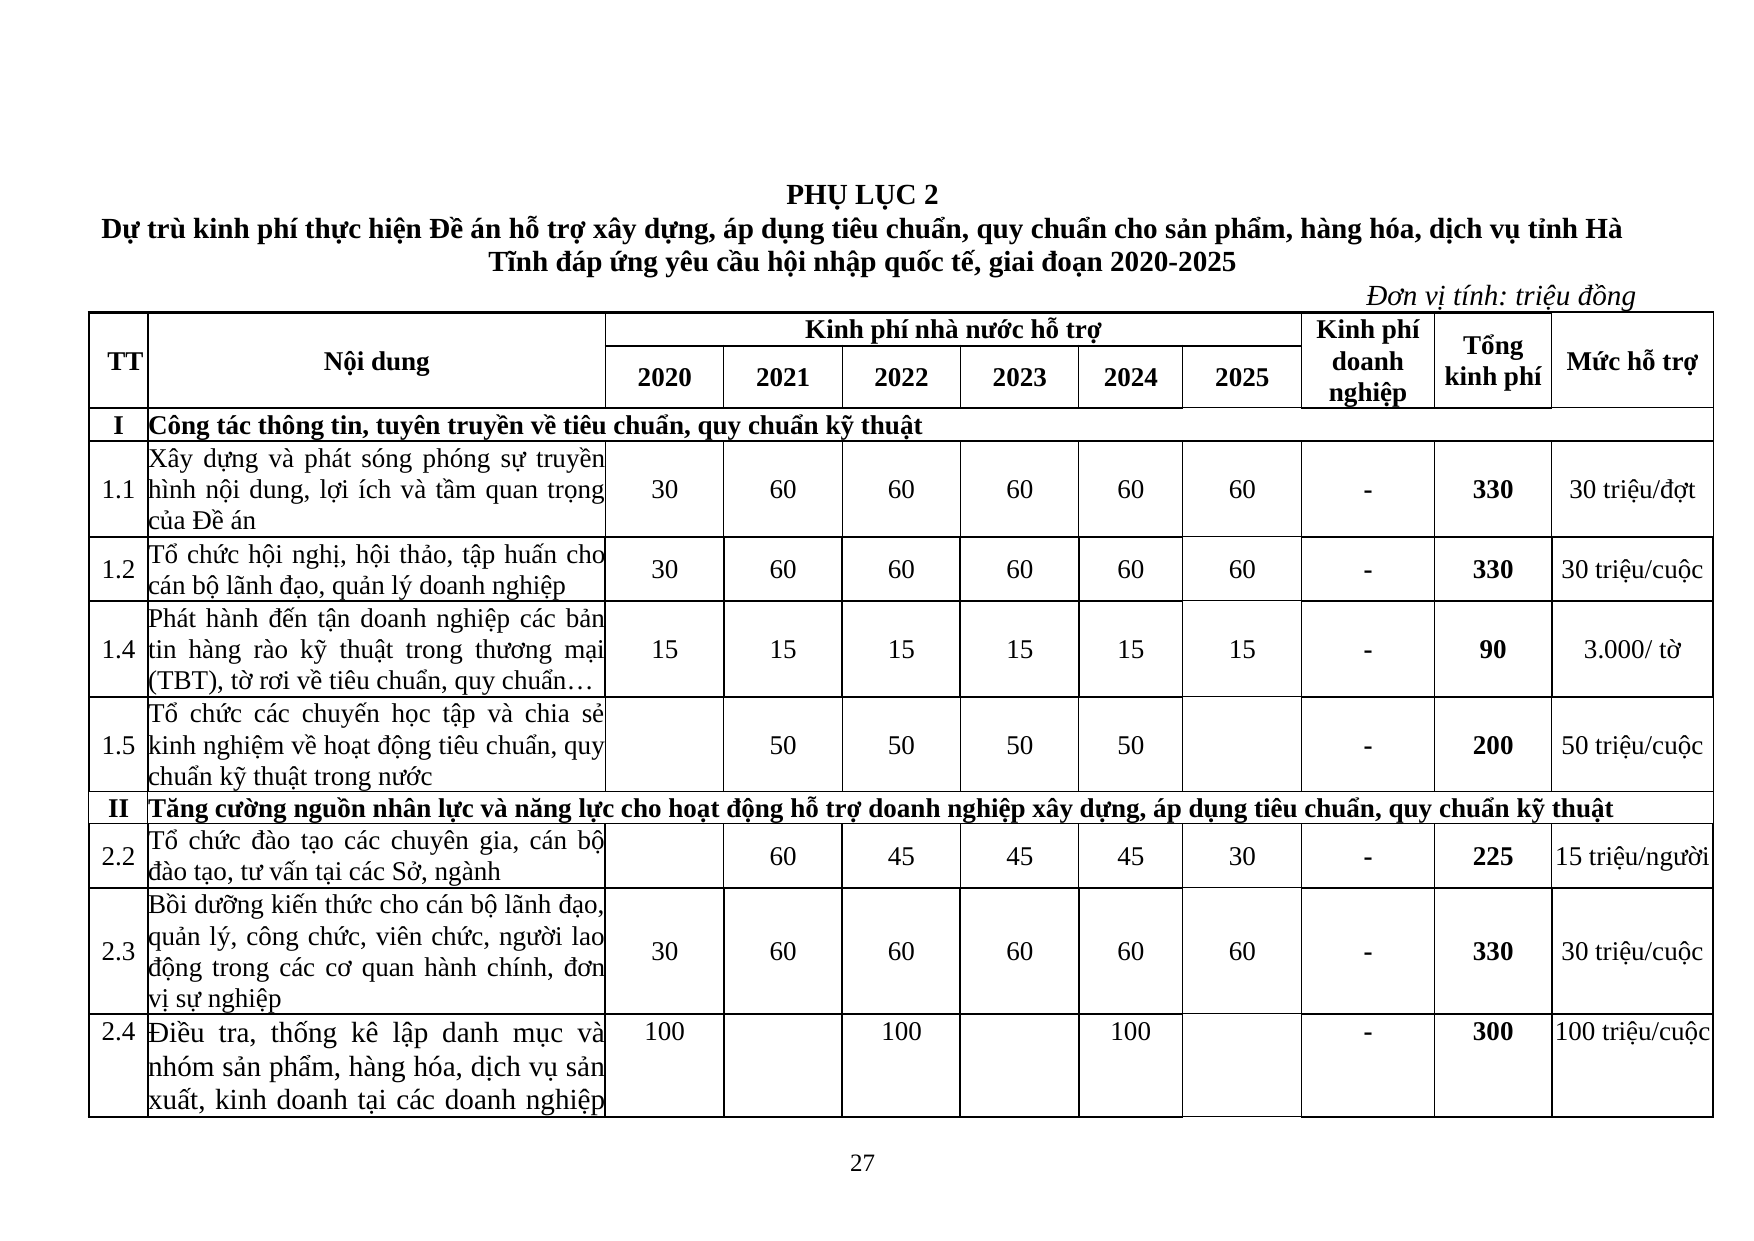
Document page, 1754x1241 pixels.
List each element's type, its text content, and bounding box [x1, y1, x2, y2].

table_cell - [1302, 442, 1434, 536]
table_cell 2021 [724, 347, 842, 407]
table_cell 15 [961, 602, 1078, 696]
table_cell 100 [843, 1015, 959, 1116]
table_cell 30 triệu/đợt [1552, 442, 1713, 536]
table_cell Tăng cường nguồn nhân lực và năng lực cho hoạt động hỗ trợ doanh nghiệp xây dựng, áp dụng tiêu chuẩn, quy chuẩn kỹ thuật [148, 792, 1713, 823]
table_cell 60 [843, 538, 959, 600]
table_cell 60 [1079, 442, 1182, 536]
table_cell 60 [961, 442, 1078, 536]
table_cell [1183, 697, 1301, 791]
table_header Nội dung [149, 314, 605, 407]
table_cell 100 [606, 1015, 723, 1116]
table_cell 2022 [843, 347, 960, 407]
table_cell 50 triệu/cuộc [1552, 698, 1713, 791]
table_cell 2024 [1079, 347, 1182, 407]
table_cell 60 [1183, 442, 1301, 536]
table_cell 60 [725, 538, 841, 600]
table_cell 30 triệu/cuộc [1553, 538, 1712, 600]
table_cell 60 [724, 824, 841, 887]
table_cell 200 [1435, 698, 1551, 791]
table_cell 50 [724, 698, 842, 791]
table_cell [606, 824, 723, 887]
table_cell Công tác thông tin, tuyên truyền về tiêu chuẩn, quy chuẩn kỹ thuật [149, 408, 1713, 440]
table_cell 330 [1435, 442, 1551, 536]
table_cell II [89, 792, 147, 823]
table_cell 45 [961, 824, 1078, 887]
table_cell 15 [1080, 602, 1182, 696]
table_cell - [1302, 538, 1434, 600]
table_cell - [1302, 889, 1434, 1013]
table_cell Phát hành đến tận doanh nghiệp các bản tin hàng rào kỹ thuật trong thương mại (TBT), tờ rơi về tiêu chuẩn, quy chuẩn… [149, 602, 604, 696]
text Đơn vị tính: triệu đồng [89, 278, 1636, 311]
table_cell 45 [1079, 824, 1182, 887]
table_cell - [1302, 602, 1434, 696]
table_cell 15 triệu/người [1552, 824, 1712, 887]
text PHỤ LỤC 2 [89, 177, 1636, 211]
table_header TT [90, 314, 147, 407]
table_header Mức hỗ trợ [1552, 313, 1713, 407]
table_header Kinh phí nhà nước hỗ trợ [606, 314, 1301, 344]
table_cell 60 [843, 889, 959, 1013]
table_cell 330 [1435, 889, 1551, 1013]
table_cell 60 [961, 538, 1078, 600]
table_cell 60 [725, 889, 841, 1013]
table_cell [1183, 1014, 1301, 1116]
table_cell 30 [1183, 824, 1301, 887]
table_cell Tổ chức hội nghị, hội thảo, tập huấn cho cán bộ lãnh đạo, quản lý doanh nghiệp [149, 538, 604, 600]
table_cell [725, 1015, 841, 1116]
table_cell 50 [843, 698, 960, 791]
table_cell [606, 698, 723, 791]
table_cell 60 [843, 442, 960, 536]
table_cell 50 [961, 698, 1078, 791]
table_cell Bồi dưỡng kiến thức cho cán bộ lãnh đạo, quản lý, công chức, viên chức, người lao động trong các cơ quan hành chính, đơn vị sự nghiệp [149, 889, 604, 1013]
table_cell 60 [1080, 538, 1182, 600]
table_cell 60 [961, 889, 1078, 1013]
table_cell 2.3 [90, 889, 147, 1013]
table_cell 3.000/ tờ [1553, 602, 1712, 696]
table_cell 90 [1435, 602, 1551, 696]
table_cell 15 [843, 602, 959, 696]
table_cell 2025 [1183, 347, 1301, 407]
table_cell 1.2 [90, 538, 147, 600]
table_cell 2020 [606, 347, 723, 407]
table_cell 2023 [961, 347, 1078, 407]
table_cell 30 [606, 538, 723, 600]
table_cell [961, 1015, 1078, 1116]
table_cell 2.2 [90, 824, 147, 887]
table_cell 60 [1183, 888, 1301, 1013]
table_cell - [1302, 1015, 1434, 1116]
table_cell 1.1 [90, 442, 147, 536]
table_cell 60 [1080, 889, 1182, 1013]
text Dự trù kinh phí thực hiện Đề án hỗ trợ xây dựng, áp dụng tiêu chuẩn, quy chuẩn cho sản phẩm, hàng hóa, dịch vụ tỉnh Hà Tĩnh đáp ứng yêu cầu hội nhập quốc tế, giai đoạn 2020-2025 [89, 211, 1636, 278]
table_cell 2.4 [90, 1015, 147, 1116]
table_cell - [1302, 824, 1434, 887]
table_cell 30 [606, 889, 723, 1013]
table_cell - [1302, 698, 1434, 791]
table_cell 15 [606, 602, 723, 696]
table_cell 45 [843, 824, 960, 887]
table_cell 15 [1183, 601, 1301, 696]
table_cell 60 [724, 442, 842, 536]
table_cell Tổ chức đào tạo các chuyên gia, cán bộ đào tạo, tư vấn tại các Sở, ngành [149, 824, 604, 887]
table_cell 50 [1079, 698, 1182, 791]
table_header Kinh phí doanh nghiệp [1302, 314, 1434, 407]
table_cell 300 [1435, 1015, 1551, 1116]
table_cell I [90, 409, 147, 440]
table_cell 225 [1435, 824, 1551, 887]
table_cell 330 [1435, 538, 1551, 600]
table_cell 100 [1080, 1015, 1182, 1116]
table_cell 60 [1183, 537, 1301, 600]
table_cell 1.4 [90, 602, 147, 696]
table_cell 100 triệu/cuộc [1553, 1015, 1712, 1116]
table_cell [149, 1015, 604, 1116]
table_cell 15 [725, 602, 841, 696]
table_header Tổng kinh phí [1435, 314, 1551, 407]
table_cell 30 [606, 442, 723, 536]
table_cell 30 triệu/cuộc [1553, 889, 1712, 1013]
table_cell Xây dựng và phát sóng phóng sự truyền hình nội dung, lợi ích và tầm quan trọng của Đề án [149, 442, 605, 536]
table_cell 1.5 [90, 698, 147, 791]
table_cell Tổ chức các chuyến học tập và chia sẻ kinh nghiệm về hoạt động tiêu chuẩn, quy chuẩn kỹ thuật trong nước [149, 698, 605, 791]
